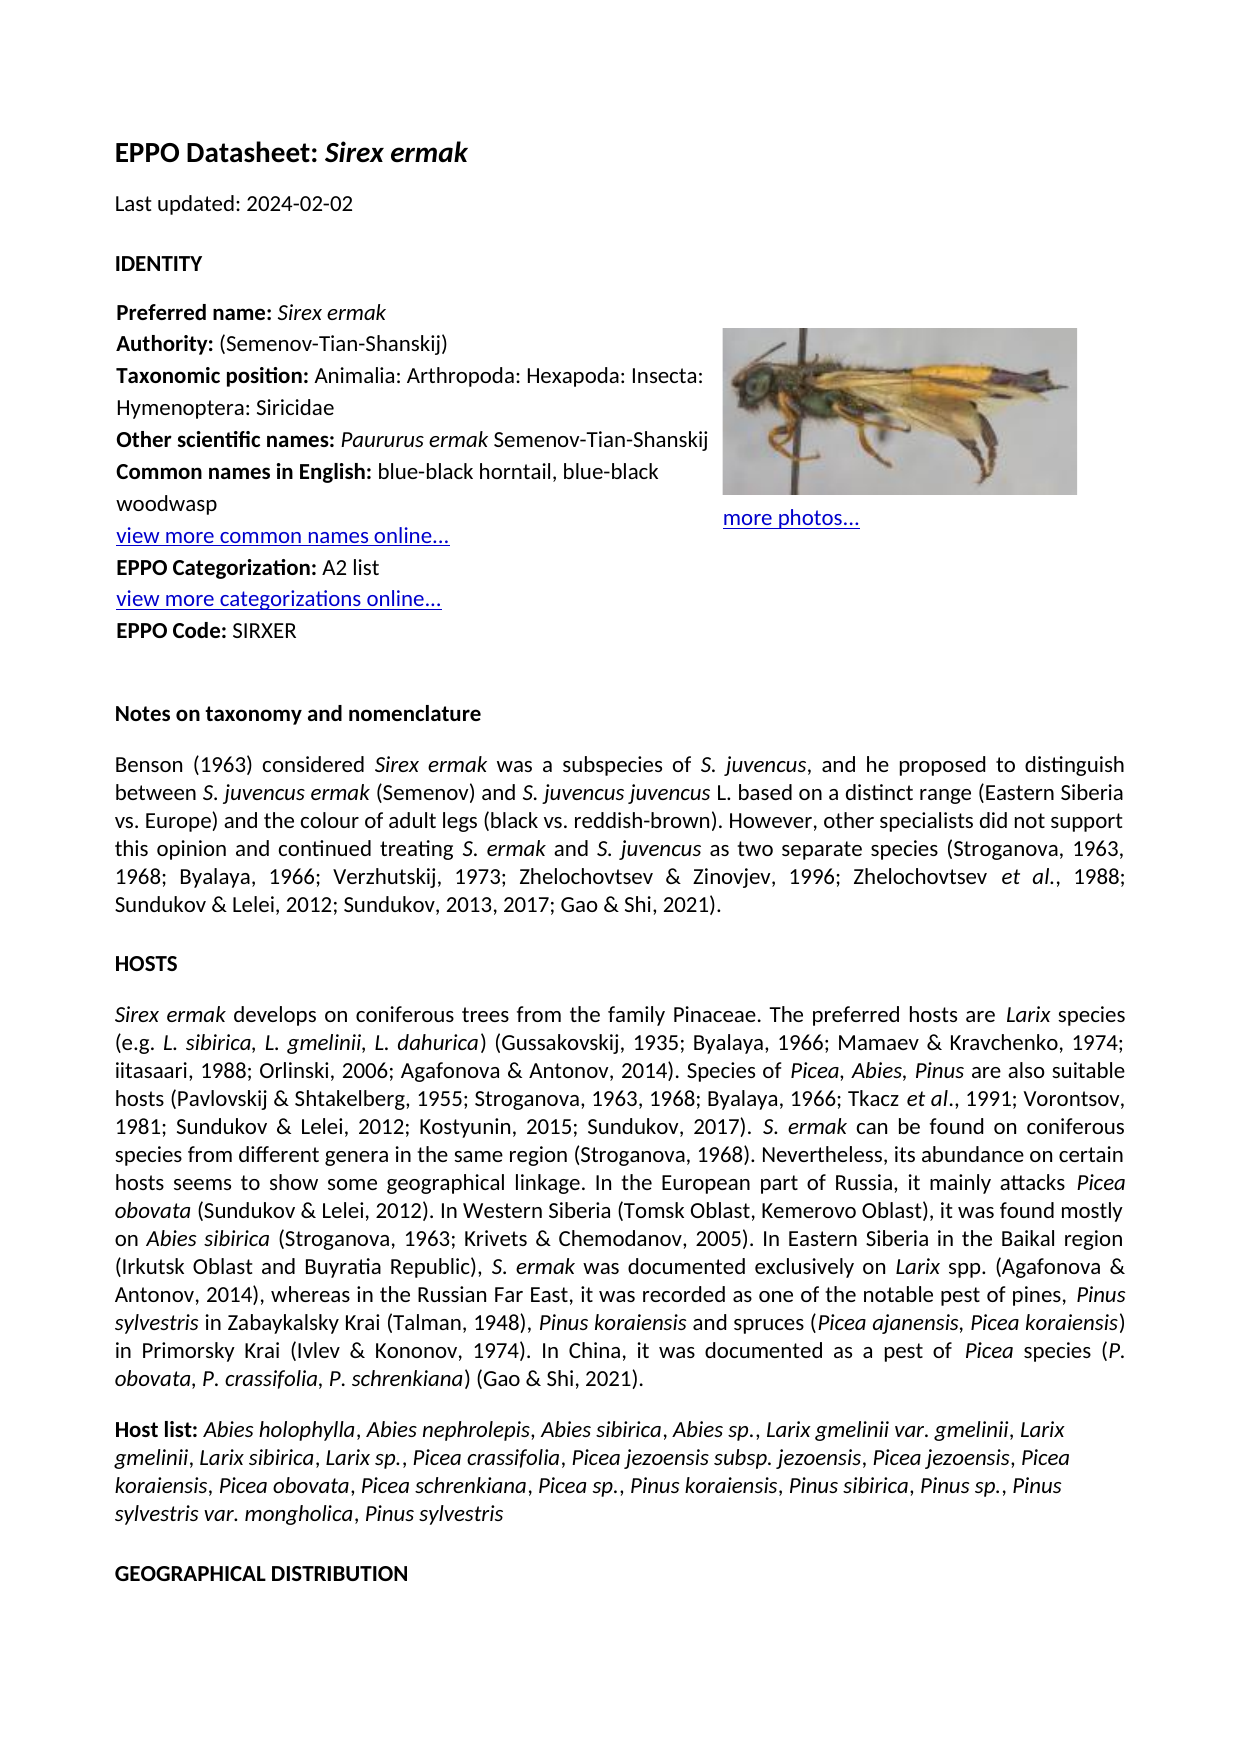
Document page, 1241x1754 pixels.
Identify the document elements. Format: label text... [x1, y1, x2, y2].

text IDENTITY [114, 249, 1126, 277]
text EPPO Datasheet: Sirex ermak [114, 134, 1126, 170]
text Notes on taxonomy and nomenclature [114, 699, 1126, 727]
text Last updated: 2024-02-02 [114, 189, 1126, 217]
table_header Preferred name: Sirex ermak Authority: (Semenov-Tian-Shanskij) Taxonomic position: Animalia: Arthropoda: Hexapoda: Insecta: Hymenoptera: Siricidae Other scientific names: Paururus ermak Semenov-Tian-Shanskij Common names in English: blue-black horntail, blue-black woodwasp view more common names online... EPPO Categorization: A2 list view more categorizations online... EPPO Code: SIRXER [115, 292, 721, 646]
text GEOGRAPHICAL DISTRIBUTION [114, 1559, 1126, 1587]
table_header more photos... [721, 292, 1126, 646]
picture [722, 328, 1078, 495]
text HOSTS [114, 949, 1126, 977]
text Host list: Abies holophylla, Abies nephrolepis, Abies sibirica, Abies sp., Larix gmelinii var. gmelinii, Larix gmelinii, Larix sibirica, Larix sp., Picea crassifolia, Picea jezoensis subsp. jezoensis, Picea jezoensis, Picea koraiensis, Picea obovata, Picea schrenkiana, Picea sp., Pinus koraiensis, Pinus sibirica, Pinus sp., Pinus sylvestris var. mongholica, Pinus sylvestris [114, 1416, 1126, 1528]
text Sirex ermak develops on coniferous trees from the family Pinaceae. The preferred hosts are Larix species (e.g. L. sibirica, L. gmelinii, L. dahurica) (Gussakovskij, 1935; Byalaya, 1966; Mamaev & Kravchenko, 1974; iitasaari, 1988; Orlinski, 2006; Agafonova & Antonov, 2014). Species of Picea, Abies, Pinus are also suitable hosts (Pavlovskij & Shtakelberg, 1955; Stroganova, 1963, 1968; Byalaya, 1966; Tkacz et al., 1991; Vorontsov, 1981; Sundukov & Lelei, 2012; Kostyunin, 2015; Sundukov, 2017). S. ermak can be found on coniferous species from different genera in the same region (Stroganova, 1968). Nevertheless, its abundance on certain hosts seems to show some geographical linkage. In the European part of Russia, it mainly attacks Picea obovata (Sundukov & Lelei, 2012). In Western Siberia (Tomsk Oblast, Kemerovo Oblast), it was found mostly on Abies sibirica (Stroganova, 1963; Krivets & Chemodanov, 2005). In Eastern Siberia in the Baikal region (Irkutsk Oblast and Buyratia Republic), S. ermak was documented exclusively on Larix spp. (Agafonova & Antonov, 2014), whereas in the Russian Far East, it was recorded as one of the notable pest of pines, Pinus sylvestris in Zabaykalsky Krai (Talman, 1948), Pinus koraiensis and spruces (Picea ajanensis, Picea koraiensis) in Primorsky Krai (Ivlev & Kononov, 1974). In China, it was documented as a pest of Picea species (P. obovata, P. crassifolia, P. schrenkiana) (Gao & Shi, 2021). [114, 1000, 1126, 1393]
text Benson (1963) considered Sirex ermak was a subspecies of S. juvencus, and he proposed to distinguish between S. juvencus ermak (Semenov) and S. juvencus juvencus L. based on a distinct range (Eastern Siberia vs. Europe) and the colour of adult legs (black vs. reddish-brown). However, other specialists did not support this opinion and continued treating S. ermak and S. juvencus as two separate species (Stroganova, 1963, 1968; Byalaya, 1966; Verzhutskij, 1973; Zhelochovtsev & Zinovjev, 1996; Zhelochovtsev et al., 1988; Sundukov & Lelei, 2012; Sundukov, 2013, 2017; Gao & Shi, 2021). [114, 750, 1126, 918]
